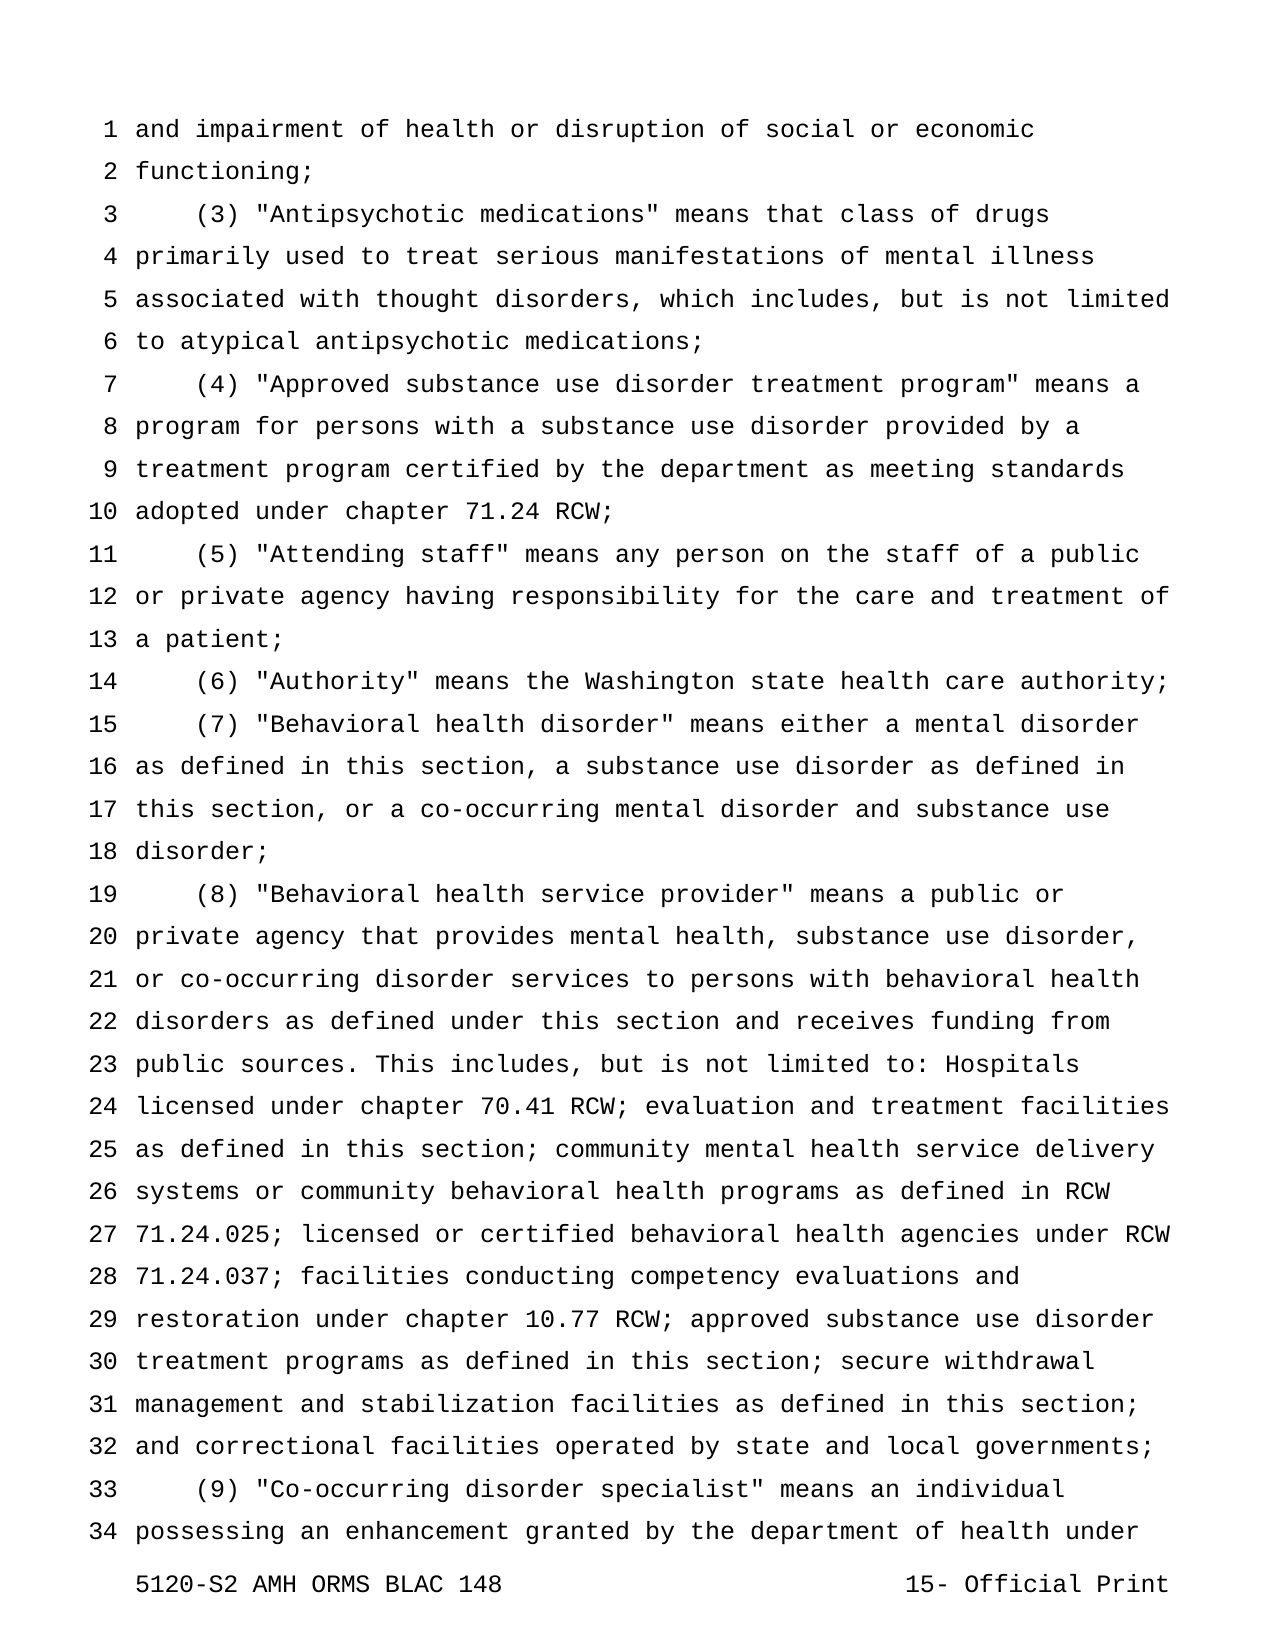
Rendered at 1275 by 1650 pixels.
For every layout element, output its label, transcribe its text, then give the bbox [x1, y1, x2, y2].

text (3) "Antipsychotic medications" means that class of drugs primarily used to treat serious manifestations of mental illness associated with thought disorders, which includes, but is not limited to atypical antipsychotic medications; [135, 188, 1170, 358]
text (8) "Behavioral health service provider" means a public or private agency that provides mental health, substance use disorder, or co-occurring disorder services to persons with behavioral health disorders as defined under this section and receives funding from public sources. This includes, but is not limited to: Hospitals licensed under chapter 70.41 RCW; evaluation and treatment facilities as defined in this section; community mental health service delivery systems or community behavioral health programs as defined in RCW 71.24.025; licensed or certified behavioral health agencies under RCW 71.24.037; facilities conducting competency evaluations and restoration under chapter 10.77 RCW; approved substance use disorder treatment programs as defined in this section; secure withdrawal management and stabilization facilities as defined in this section; and correctional facilities operated by state and local governments; [135, 868, 1170, 1463]
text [135, 103, 1170, 188]
text (4) "Approved substance use disorder treatment program" means a program for persons with a substance use disorder provided by a treatment program certified by the department as meeting standards adopted under chapter 71.24 RCW; [135, 358, 1170, 528]
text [135, 1463, 1170, 1548]
text (7) "Behavioral health disorder" means either a mental disorder as defined in this section, a substance use disorder as defined in this section, or a co-occurring mental disorder and substance use disorder; [135, 698, 1170, 868]
text (5) "Attending staff" means any person on the staff of a public or private agency having responsibility for the care and treatment of a patient; [135, 528, 1170, 656]
text (6) "Authority" means the Washington state health care authority; [135, 656, 1170, 698]
